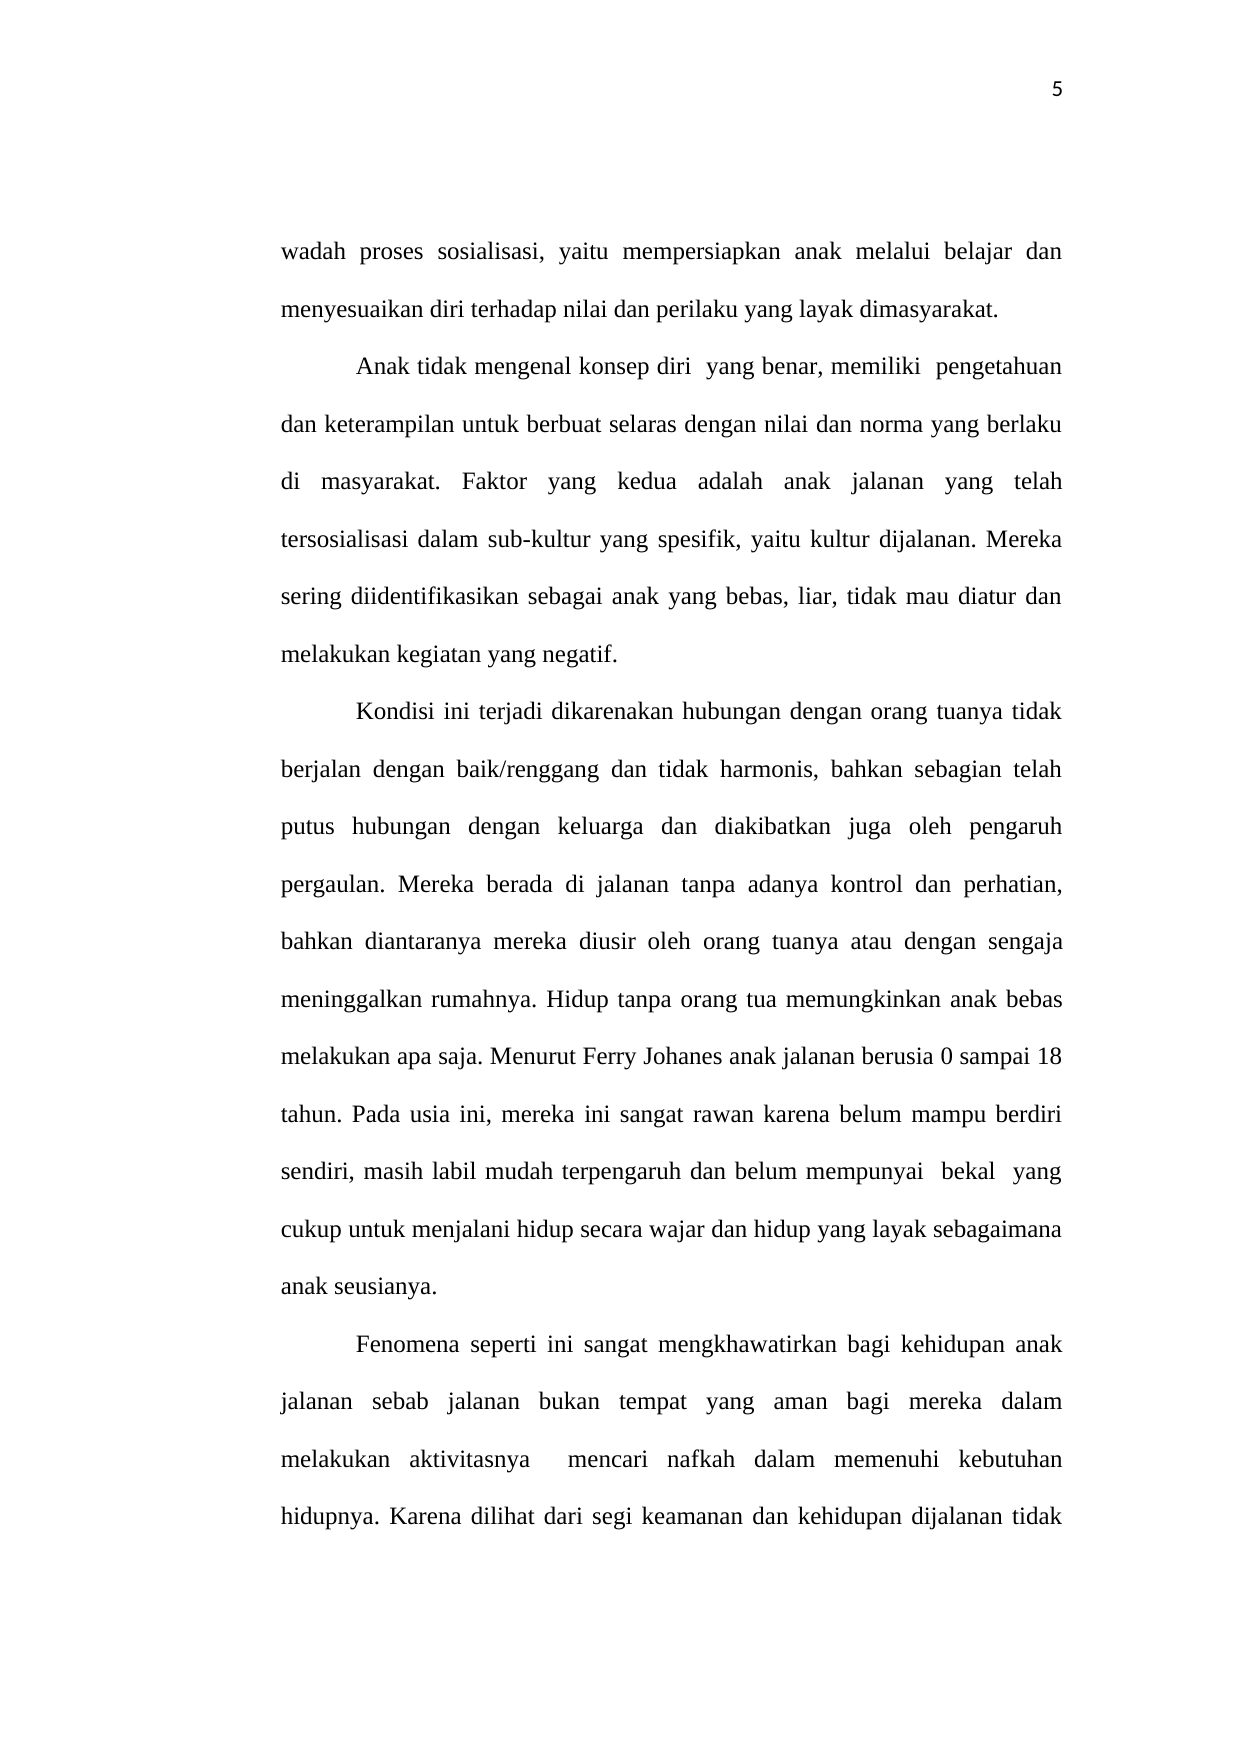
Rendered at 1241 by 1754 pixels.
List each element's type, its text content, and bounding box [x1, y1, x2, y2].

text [281, 1329, 1063, 1530]
text Kondisi ini terjadi dikarenakan hubungan dengan orang tuanya tidak berjalan dengan baik/renggang dan tidak harmonis, bahkan sebagian telah putus hubungan dengan keluarga dan diakibatkan juga oleh pengaruh pergaulan. Mereka berada di jalanan tanpa adanya kontrol dan perhatian, bahkan diantaranya mereka diusir oleh orang tuanya atau dengan sengaja meninggalkan rumahnya. Hidup tanpa orang tua memungkinkan anak bebas melakukan apa saja. Menurut Ferry Johanes anak jalanan berusia 0 sampai 18 tahun. Pada usia ini, mereka ini sangat rawan karena belum mampu berdiri sendiri, masih labil mudah terpengaruh dan belum mempunyai bekal yang cukup untuk menjalani hidup secara wajar dan hidup yang layak sebagaimana anak seusianya. [281, 696, 1063, 1300]
text Anak tidak mengenal konsep diri yang benar, memiliki pengetahuan dan keterampilan untuk berbuat selaras dengan nilai dan norma yang berlaku di masyarakat. Faktor yang kedua adalah anak jalanan yang telah tersosialisasi dalam sub-kultur yang spesifik, yaitu kultur dijalanan. Mereka sering diidentifikasikan sebagai anak yang bebas, liar, tidak mau diatur dan melakukan kegiatan yang negatif. [281, 351, 1063, 667]
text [281, 236, 1063, 322]
